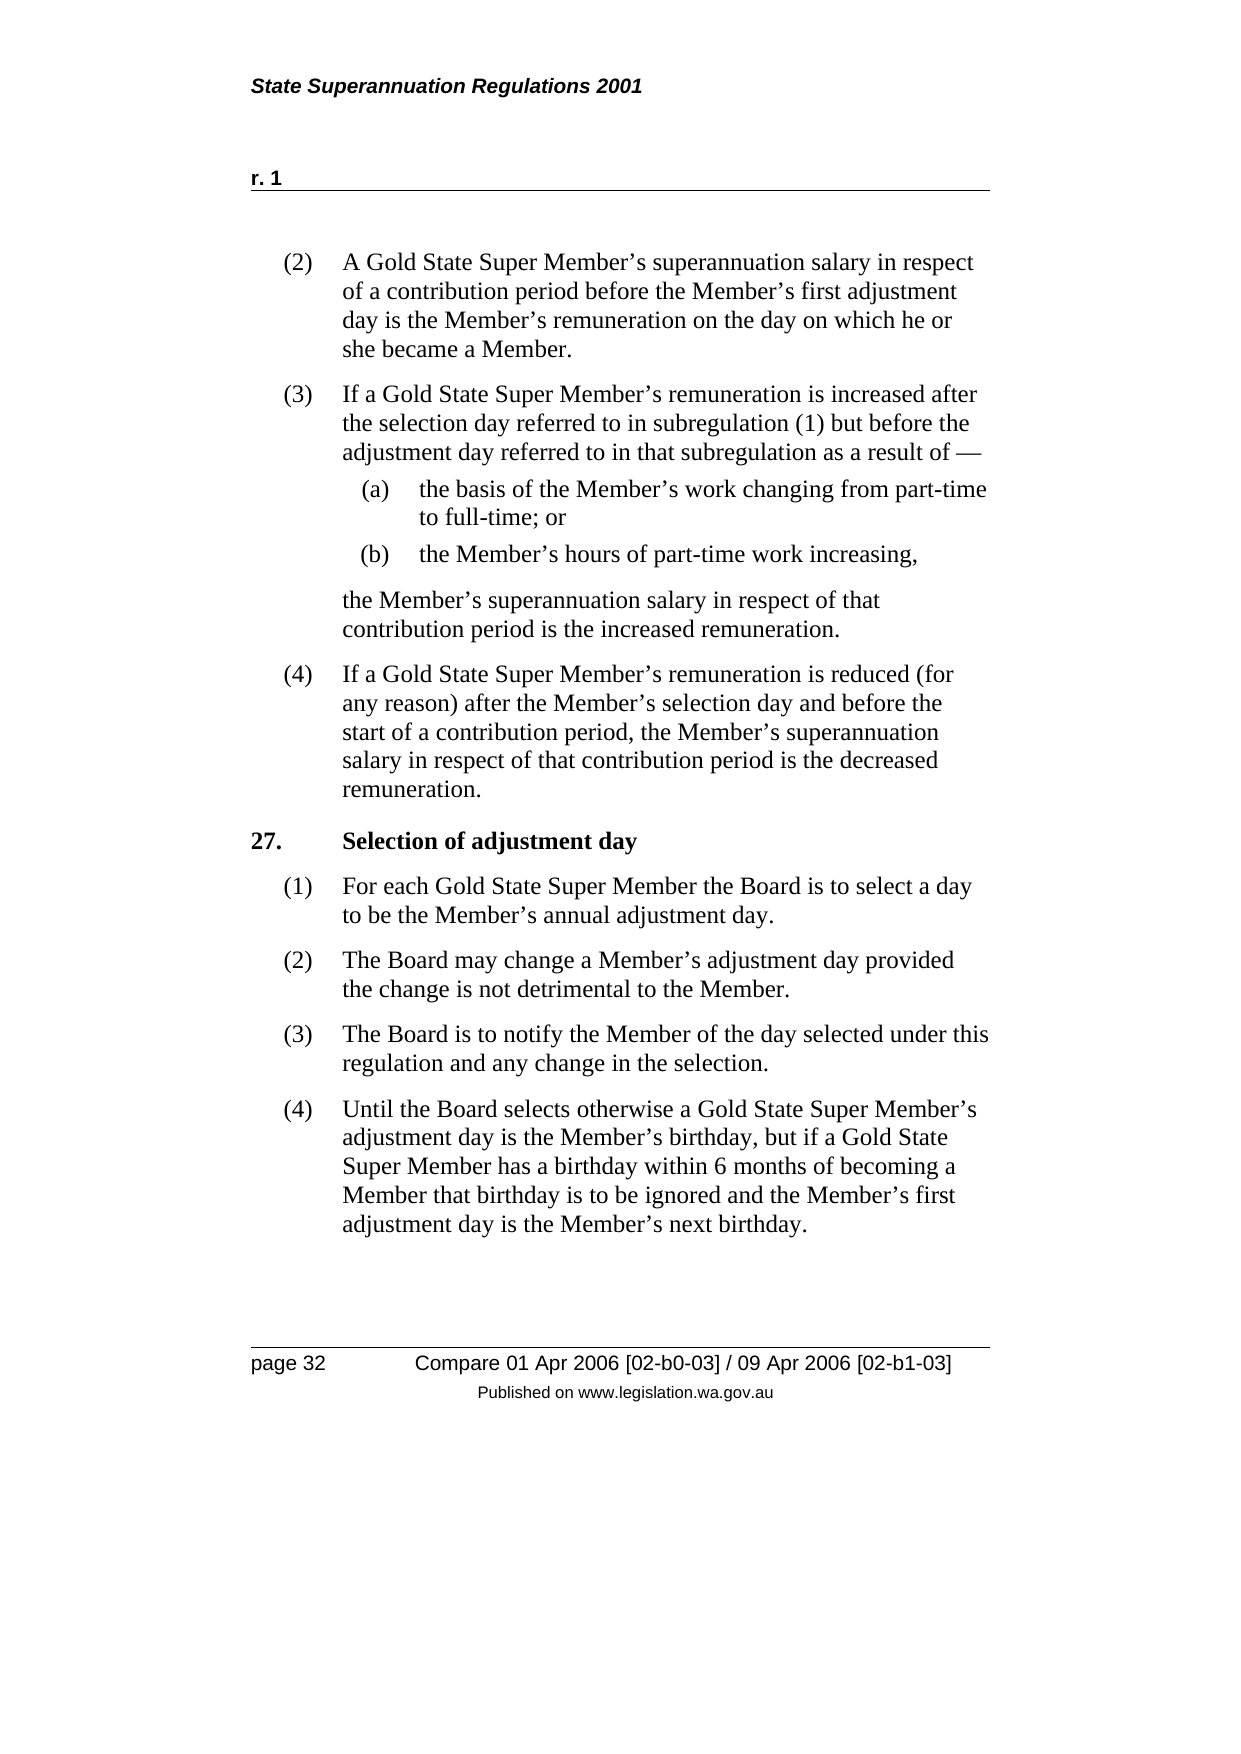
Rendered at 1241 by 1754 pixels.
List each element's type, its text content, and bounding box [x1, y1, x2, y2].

text (2) The Board may change a Member’s adjustment day provided the change is not detrimental to the Member. [251, 945, 990, 1003]
text (1) For each Gold State Super Member the Board is to select a day to be the Member’s annual adjustment day. [251, 871, 990, 929]
text (4) Until the Board selects otherwise a Gold State Super Member’s adjustment day is the Member’s birthday, but if a Gold State Super Member has a birthday within 6 months of becoming a Member that birthday is to be ignored and the Member’s first adjustment day is the Member’s next birthday. [251, 1094, 990, 1237]
text (b) the Member’s hours of part-time work increasing, [251, 539, 990, 568]
text (3) The Board is to notify the Member of the day selected under this regulation and any change in the selection. [251, 1019, 990, 1077]
text (a) the basis of the Member’s work changing from part-time to full-time; or [251, 474, 990, 531]
text (2) A Gold State Super Member’s superannuation salary in respect of a contribution period before the Member’s first adjustment day is the Member’s remuneration on the day on which he or she became a Member. [251, 247, 990, 362]
text (3) If a Gold State Super Member’s remuneration is increased after the selection day referred to in subregulation (1) but before the adjustment day referred to in that subregulation as a result of — [251, 379, 990, 465]
subtitle 27. Selection of adjustment day [251, 826, 1003, 854]
text the Member’s superannuation salary in respect of that contribution period is the increased remuneration. [251, 585, 990, 642]
text (4) If a Gold State Super Member’s remuneration is reduced (for any reason) after the Member’s selection day and before the start of a contribution period, the Member’s superannuation salary in respect of that contribution period is the decreased remuneration. [251, 659, 990, 803]
